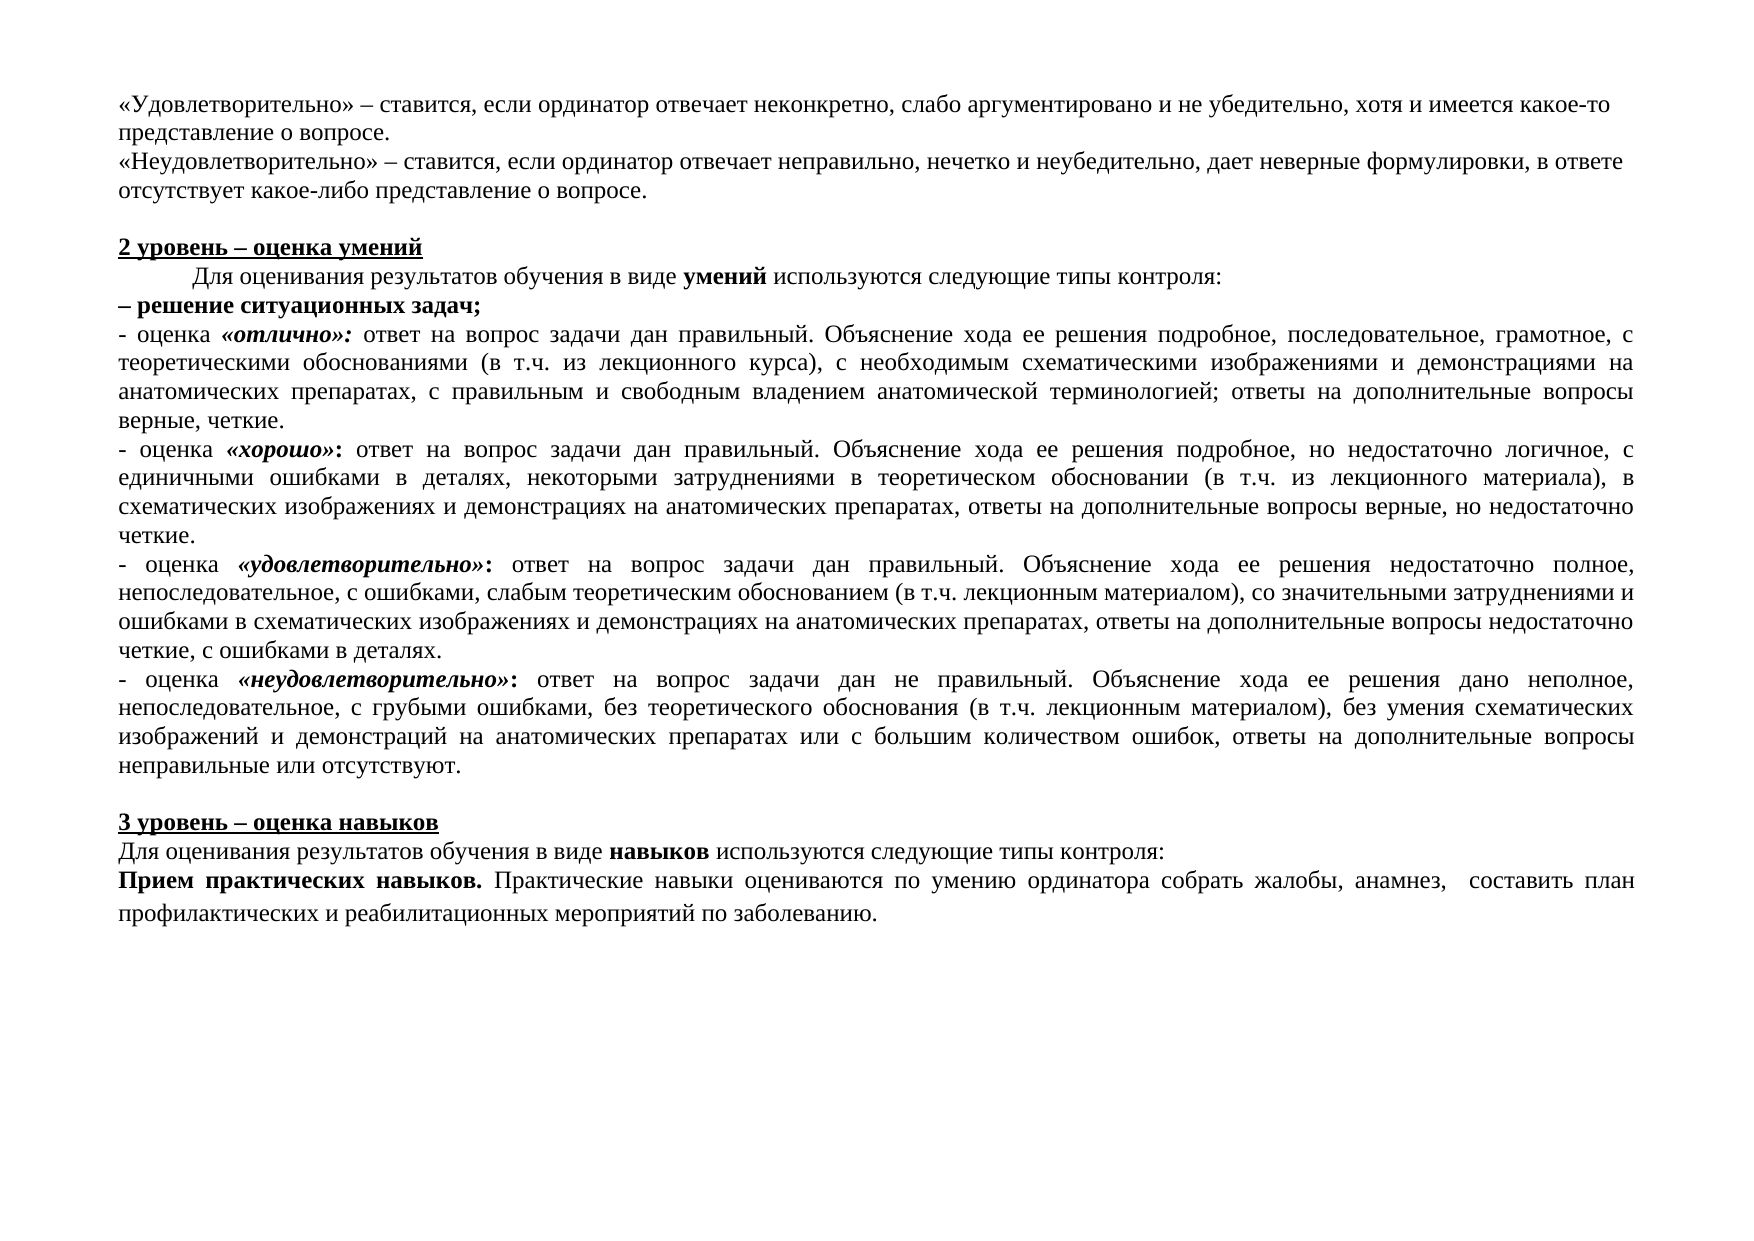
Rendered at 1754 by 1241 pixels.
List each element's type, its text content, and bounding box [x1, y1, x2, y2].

text - оценка «отлично»: ответ на вопрос задачи дан правильный. Объяснение хода ее решения подробное, последовательное, грамотное, с теоретическими обоснованиями (в т.ч. из лекционного курса), с необходимым схематическими изображениями и демонстрациями на анатомических препаратах, с правильным и свободным владением анатомической терминологией; ответы на дополнительные вопросы верные, четкие. [118, 319, 1636, 434]
text – решение ситуационных задач; [118, 290, 1636, 319]
text Для оценивания результатов обучения в виде навыков используются следующие типы контроля: [118, 836, 1636, 865]
text - оценка «хорошо»: ответ на вопрос задачи дан правильный. Объяснение хода ее решения подробное, но недостаточно логичное, с единичными ошибками в деталях, некоторыми затруднениями в теоретическом обосновании (в т.ч. из лекционного материала), в схематических изображениях и демонстрациях на анатомических препаратах, ответы на дополнительные вопросы верные, но недостаточно четкие. [118, 434, 1636, 549]
text - оценка «неудовлетворительно»: ответ на вопрос задачи дан не правильный. Объяснение хода ее решения дано неполное, непоследовательное, с грубыми ошибками, без теоретического обоснования (в т.ч. лекционным материалом), без умения схематических изображений и демонстраций на анатомических препаратах или с большим количеством ошибок, ответы на дополнительные вопросы неправильные или отсутствуют. [118, 664, 1636, 779]
text 2 уровень – оценка умений [118, 232, 1636, 261]
text - оценка «удовлетворительно»: ответ на вопрос задачи дан правильный. Объяснение хода ее решения недостаточно полное, непоследовательное, с ошибками, слабым теоретическим обоснованием (в т.ч. лекционным материалом), со значительными затруднениями и ошибками в схематических изображениях и демонстрациях на анатомических препаратах, ответы на дополнительные вопросы недостаточно четкие, с ошибками в деталях. [118, 549, 1636, 664]
text «Неудовлетворительно» – ставится, если ординатор отвечает неправильно, нечетко и неубедительно, дает неверные формулировки, в ответе отсутствует какое-либо представление о вопросе. [118, 146, 1636, 204]
text Прием практических навыков. Практические навыки оцениваются по умению ординатора собрать жалобы, анамнез, составить план профилактических и реабилитационных мероприятий по заболеванию. [118, 865, 1636, 927]
text 3 уровень – оценка навыков [118, 807, 1636, 836]
text «Удовлетворительно» – ставится, если ординатор отвечает неконкретно, слабо аргументировано и не убедительно, хотя и имеется какое-то представление о вопросе. [118, 89, 1636, 146]
text Для оценивания результатов обучения в виде умений используются следующие типы контроля: [118, 261, 1636, 290]
